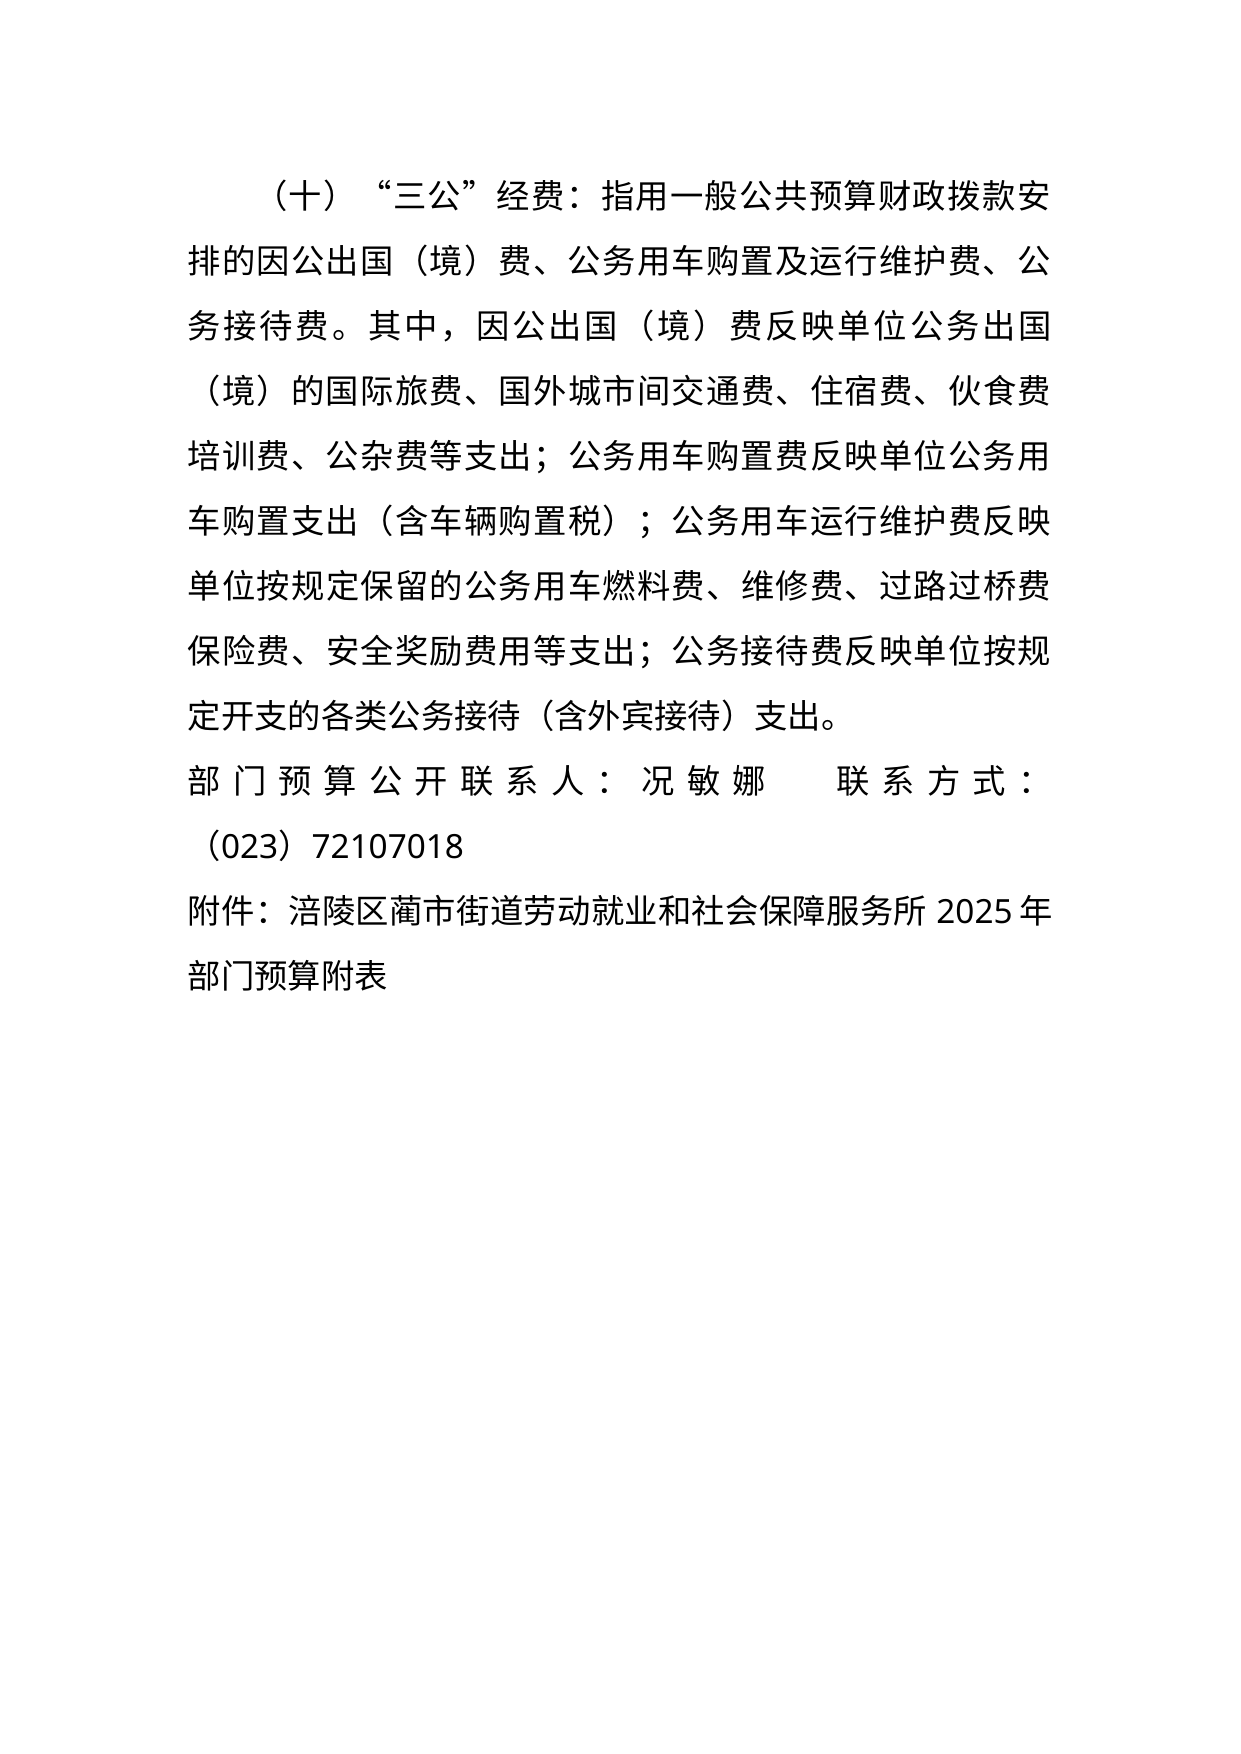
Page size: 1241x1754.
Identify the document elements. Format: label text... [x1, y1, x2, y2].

text （十）“三公”经费：指用一般公共预算财政拨款安排的因公出国（境）费、公务用车购置及运行维护费、公务接待费。其中，因公出国（境）费反映单位公务出国（境）的国际旅费、国外城市间交通费、住宿费、伙食费、培训费、公杂费等支出；公务用车购置费反映单位公务用车购置支出（含车辆购置税）；公务用车运行维护费反映单位按规定保留的公务用车燃料费、维修费、过路过桥费、保险费、安全奖励费用等支出；公务接待费反映单位按规定开支的各类公务接待（含外宾接待）支出。 [187, 162, 1053, 747]
text 部门预算公开联系人：况敏娜 联系方式：（023）72107018 [187, 747, 1053, 877]
text 附件：涪陵区蔺市街道劳动就业和社会保障服务所2025年部门预算附表 [187, 877, 1053, 1007]
